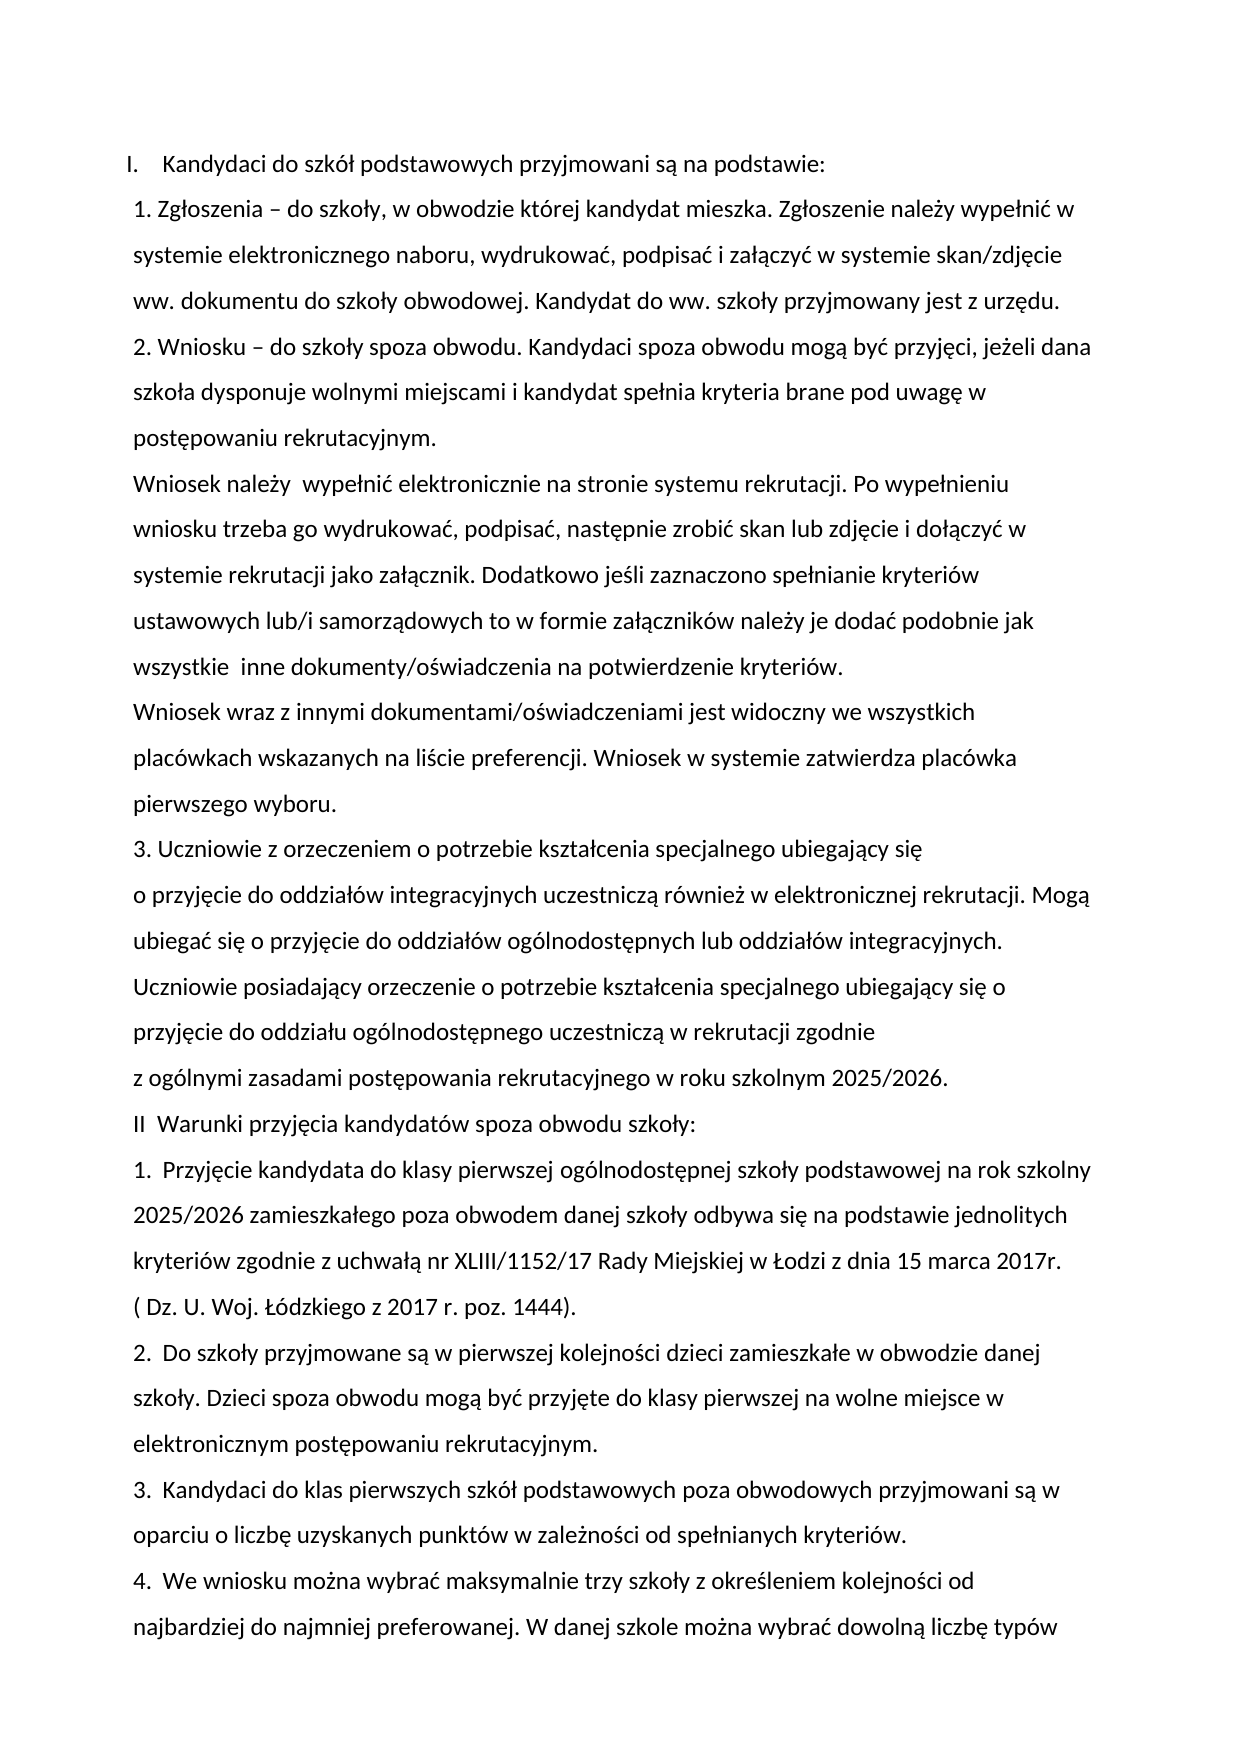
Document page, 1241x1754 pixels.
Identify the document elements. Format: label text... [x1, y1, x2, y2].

text Wniosek należy wypełnić elektronicznie na stronie systemu rekrutacji. Po wypełnieniu wniosku trzeba go wydrukować, podpisać, następnie zrobić skan lub zdjęcie i dołączyć w systemie rekrutacji jako załącznik. Dodatkowo jeśli zaznaczono spełnianie kryteriów ustawowych lub/i samorządowych to w formie załączników należy je dodać podobnie jak wszystkie inne dokumenty/oświadczenia na potwierdzenie kryteriów. [133, 468, 1093, 681]
text 1. Zgłoszenia – do szkoły, w obwodzie której kandydat mieszka. Zgłoszenie należy wypełnić w systemie elektronicznego naboru, wydrukować, podpisać i załączyć w systemie skan/zdjęcie ww. dokumentu do szkoły obwodowej. Kandydat do ww. szkoły przyjmowany jest z urzędu. [133, 193, 1093, 315]
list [133, 1565, 1093, 1642]
list Do szkoły przyjmowane są w pierwszej kolejności dzieci zamieszkałe w obwodzie danej szkoły. Dzieci spoza obwodu mogą być przyjęte do klasy pierwszej na wolne miejsce w elektronicznym postępowaniu rekrutacyjnym. [133, 1337, 1093, 1459]
text II Warunki przyjęcia kandydatów spoza obwodu szkoły: [133, 1108, 1093, 1138]
text 2. Wniosku – do szkoły spoza obwodu. Kandydaci spoza obwodu mogą być przyjęci, jeżeli dana szkoła dysponuje wolnymi miejscami i kandydat spełnia kryteria brane pod uwagę w postępowaniu rekrutacyjnym. [133, 331, 1093, 453]
list Kandydaci do szkół podstawowych przyjmowani są na podstawie: [126, 148, 1093, 178]
list Kandydaci do klas pierwszych szkół podstawowych poza obwodowych przyjmowani są w oparciu o liczbę uzyskanych punktów w zależności od spełnianych kryteriów. [133, 1474, 1093, 1550]
text 3. Uczniowie z orzeczeniem o potrzebie kształcenia specjalnego ubiegający się o przyjęcie do oddziałów integracyjnych uczestniczą również w elektronicznej rekrutacji. Mogą ubiegać się o przyjęcie do oddziałów ogólnodostępnych lub oddziałów integracyjnych. [133, 834, 1093, 956]
list Przyjęcie kandydata do klasy pierwszej ogólnodostępnej szkoły podstawowej na rok szkolny 2025/2026 zamieszkałego poza obwodem danej szkoły odbywa się na podstawie jednolitych kryteriów zgodnie z uchwałą nr XLIII/1152/17 Rady Miejskiej w Łodzi z dnia 15 marca 2017r. ( Dz. U. Woj. Łódzkiego z 2017 r. poz. 1444). [133, 1154, 1093, 1321]
text Wniosek wraz z innymi dokumentami/oświadczeniami jest widoczny we wszystkich placówkach wskazanych na liście preferencji. Wniosek w systemie zatwierdza placówka pierwszego wyboru. [133, 696, 1093, 818]
text Uczniowie posiadający orzeczenie o potrzebie kształcenia specjalnego ubiegający się o przyjęcie do oddziału ogólnodostępnego uczestniczą w rekrutacji zgodnie z ogólnymi zasadami postępowania rekrutacyjnego w roku szkolnym 2025/2026. [133, 971, 1093, 1093]
